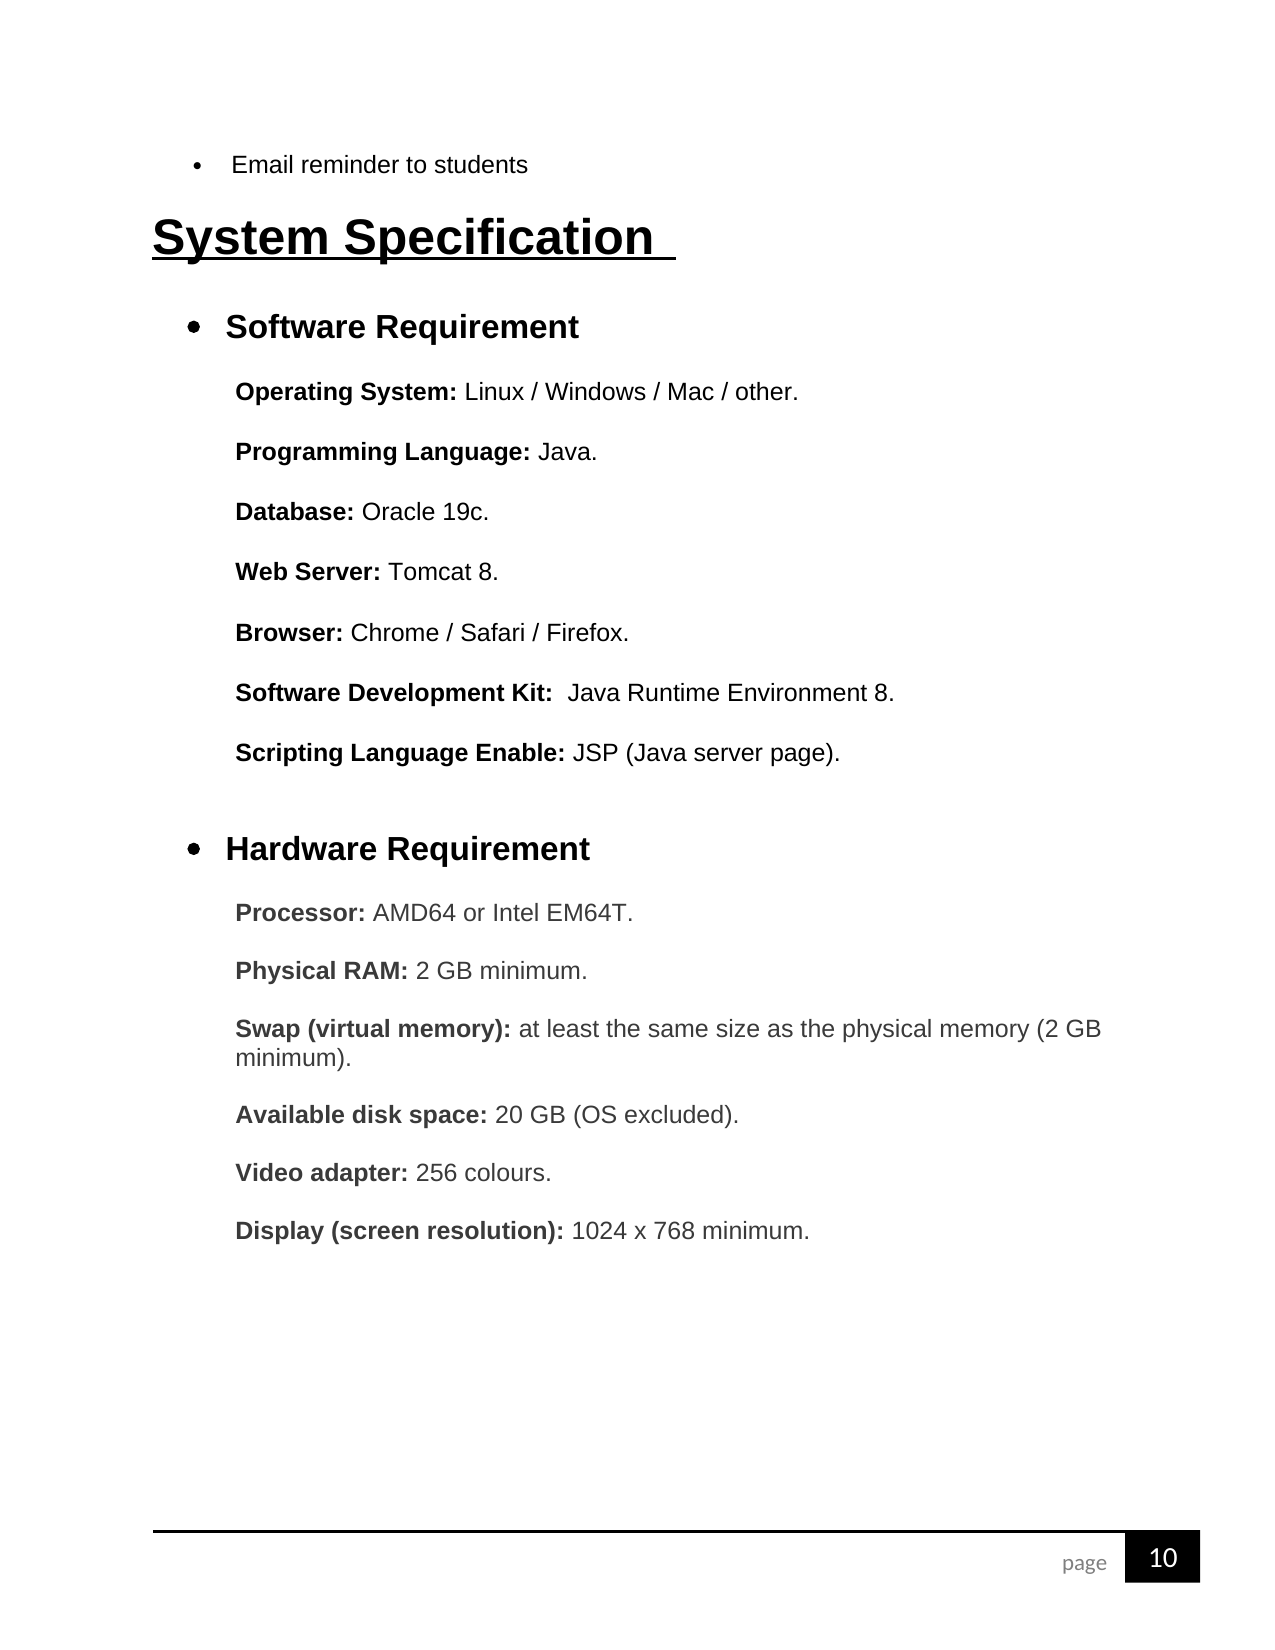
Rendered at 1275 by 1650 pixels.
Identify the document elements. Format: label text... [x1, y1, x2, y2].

text Processor: AMD64 or Intel EM64T. [235, 898, 1125, 927]
text Browser: Chrome / Safari / Firefox. [235, 618, 1125, 646]
text System Specification [152, 208, 1125, 265]
text Software Development Kit: Java Runtime Environment 8. [235, 678, 1125, 707]
text Web Server: Tomcat 8. [235, 557, 1125, 586]
text Available disk space: 20 GB (OS excluded). [235, 1100, 1125, 1129]
list Hardware Requirement [188, 829, 1125, 868]
text Programming Language: Java. [235, 437, 1125, 466]
list Email reminder to students [194, 150, 1125, 178]
text Display (screen resolution): 1024 x 768 minimum. [235, 1216, 1125, 1245]
text Video adapter: 256 colours. [235, 1158, 1125, 1187]
text Swap (virtual memory): at least the same size as the physical memory (2 GB minimum). [235, 1014, 1125, 1071]
text Operating System: Linux / Windows / Mac / other. [235, 377, 1125, 406]
text Database: Oracle 19c. [235, 497, 1125, 526]
text Scripting Language Enable: JSP (Java server page). [235, 738, 1125, 767]
list Software Requirement [188, 307, 1125, 346]
text Physical RAM: 2 GB minimum. [235, 956, 1125, 984]
